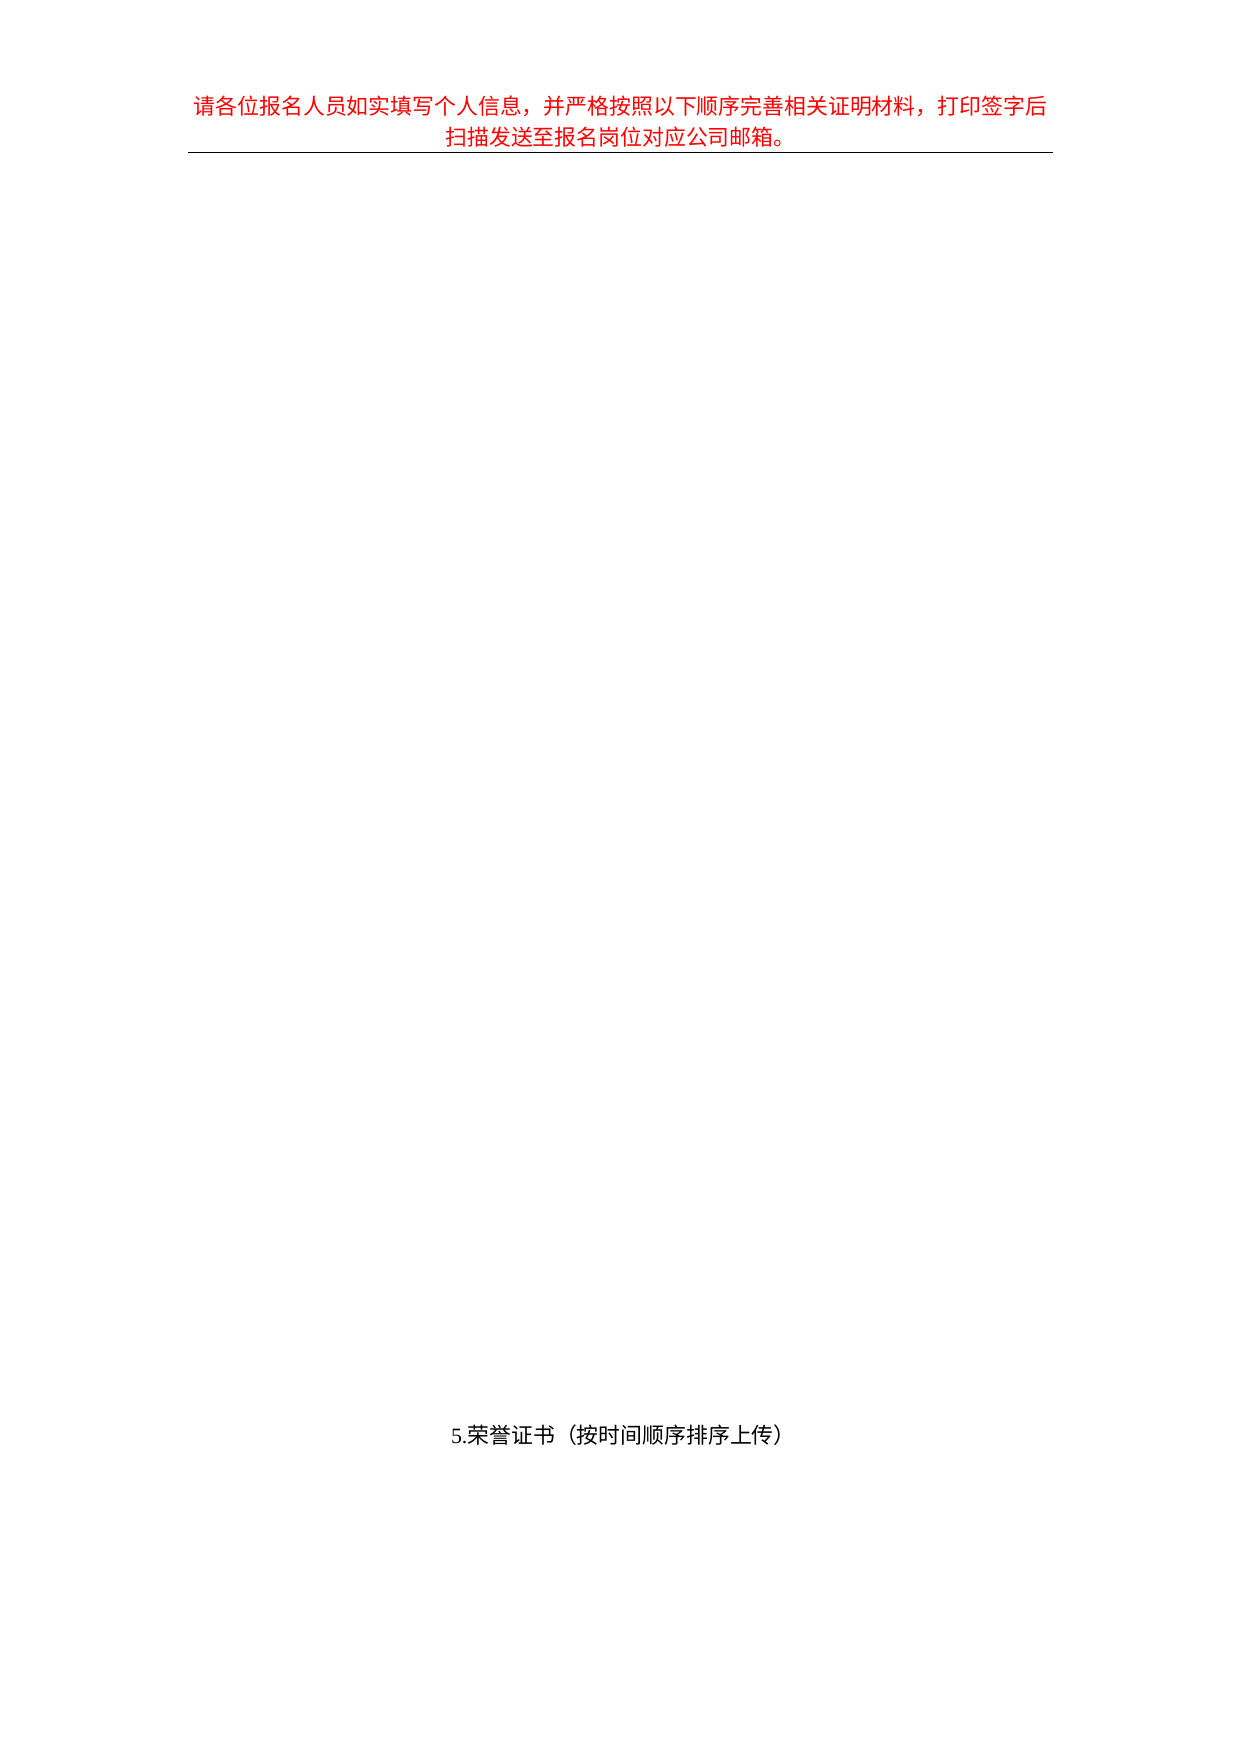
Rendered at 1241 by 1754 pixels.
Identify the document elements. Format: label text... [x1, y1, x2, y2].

text 5.荣誉证书（按时间顺序排序上传） [99, 1418, 1147, 1450]
